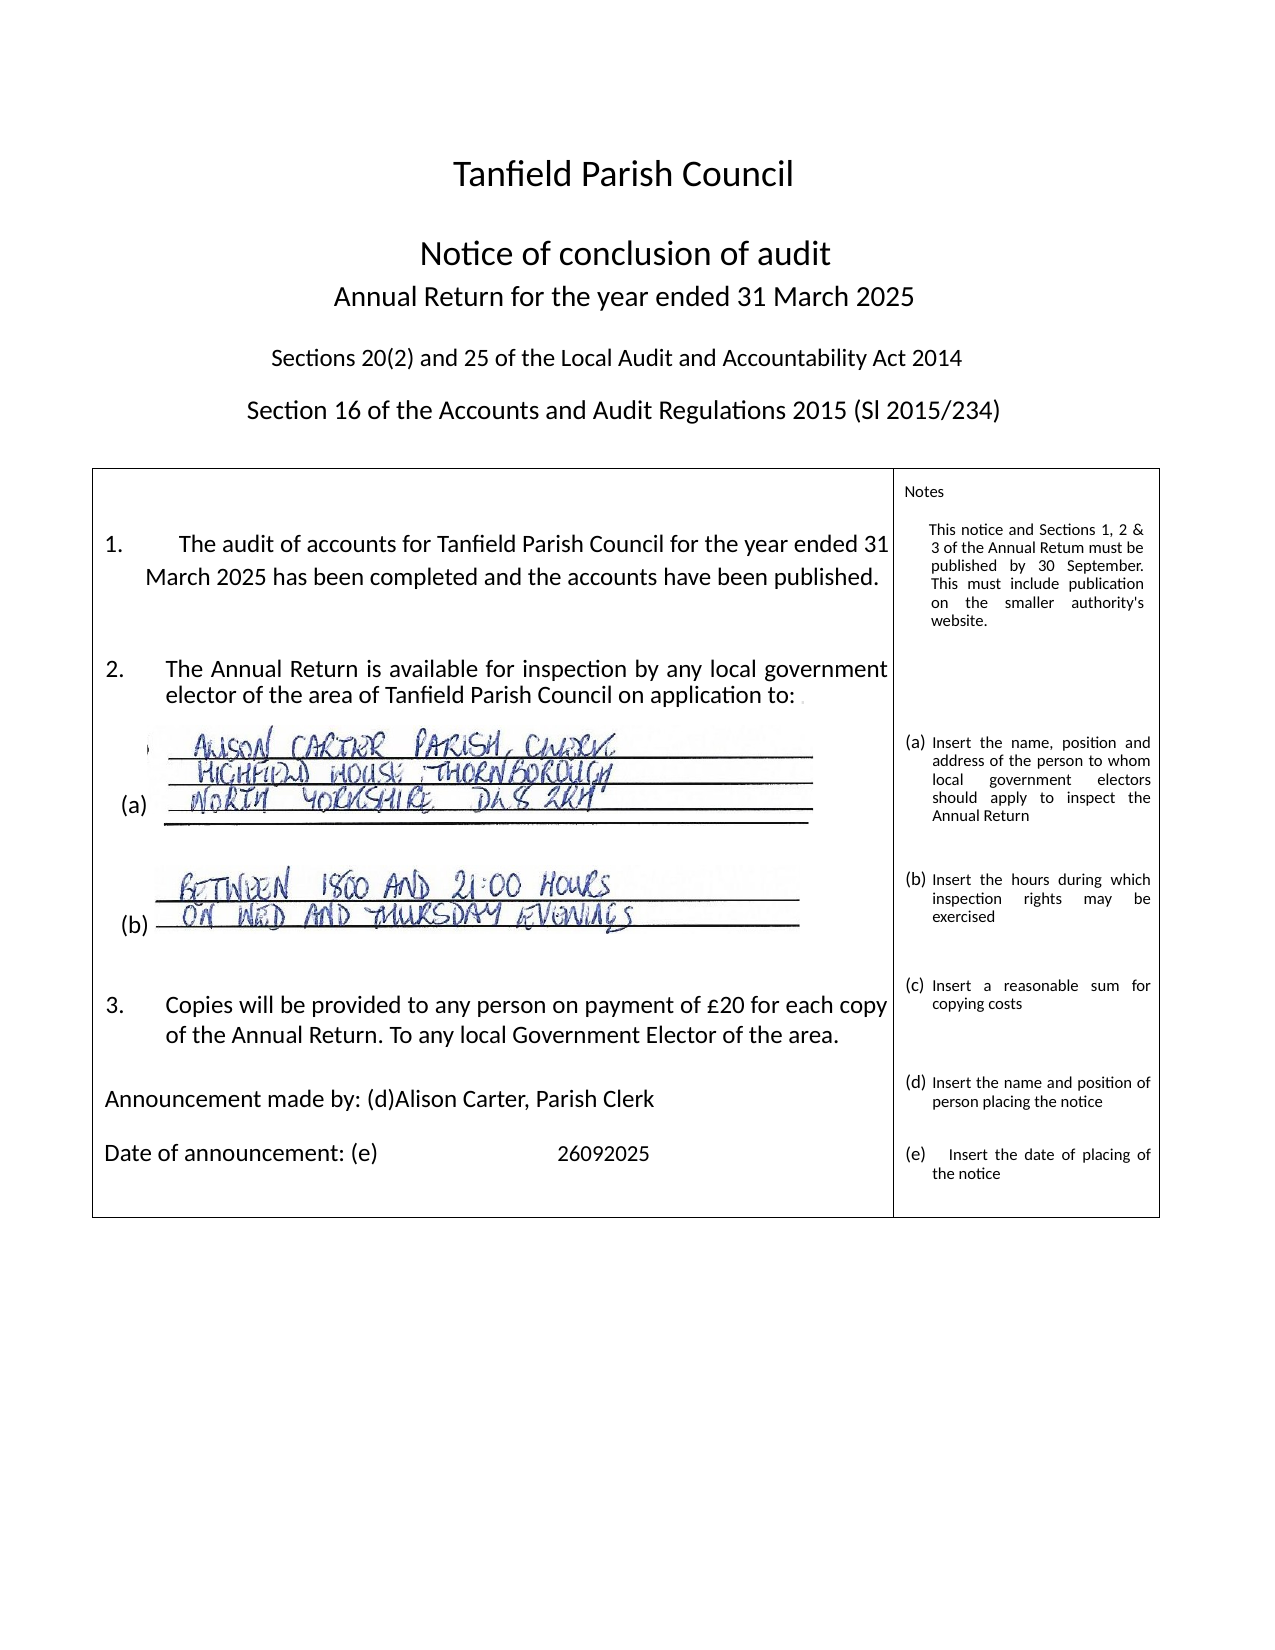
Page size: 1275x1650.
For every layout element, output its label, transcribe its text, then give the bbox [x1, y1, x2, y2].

text Section 16 of the Accounts and Audit Regulations 2015 (Sl 2015/234) [150, 393, 1098, 426]
picture [154, 865, 800, 934]
picture [163, 822, 809, 826]
text Tanfield Parish Council [150, 150, 1097, 196]
table_header Notes This notice and Sections 1, 2 & 3 of the Annual Retum must be published by 30 September. This must include publication on the smaller authority's website. Insert the name, position and address of the person to whom local government electors should apply to inspect the Annual Return Insert the hours during which inspection rights may be exercised Insert a reasonable sum for copying costs Insert the name and position of person placing the notice Insert the date of placing of the notice [894, 469, 1159, 1216]
table_header 1. The audit of accounts for Tanfield Parish Council for the year ended 31 March 2025 has been completed and the accounts have been published. The Annual Return is available for inspection by any local government elector of the area of Tanfield Parish Council on application to: (a) (b) Copies will be provided to any person on payment of £20 for each copy of the Annual Return. To any local Government Elector of the area. Announcement made by: (d)Alison Carter, Parish Clerk Date of announcement: (e) 26092025 [93, 469, 893, 1216]
text Annual Return for the year ended 31 March 2025 [150, 278, 1099, 313]
picture [147, 725, 814, 814]
text Notice of conclusion of audit [150, 231, 1101, 274]
text Sections 20(2) and 25 of the Local Audit and Accountability Act 2014 [271, 342, 1125, 373]
